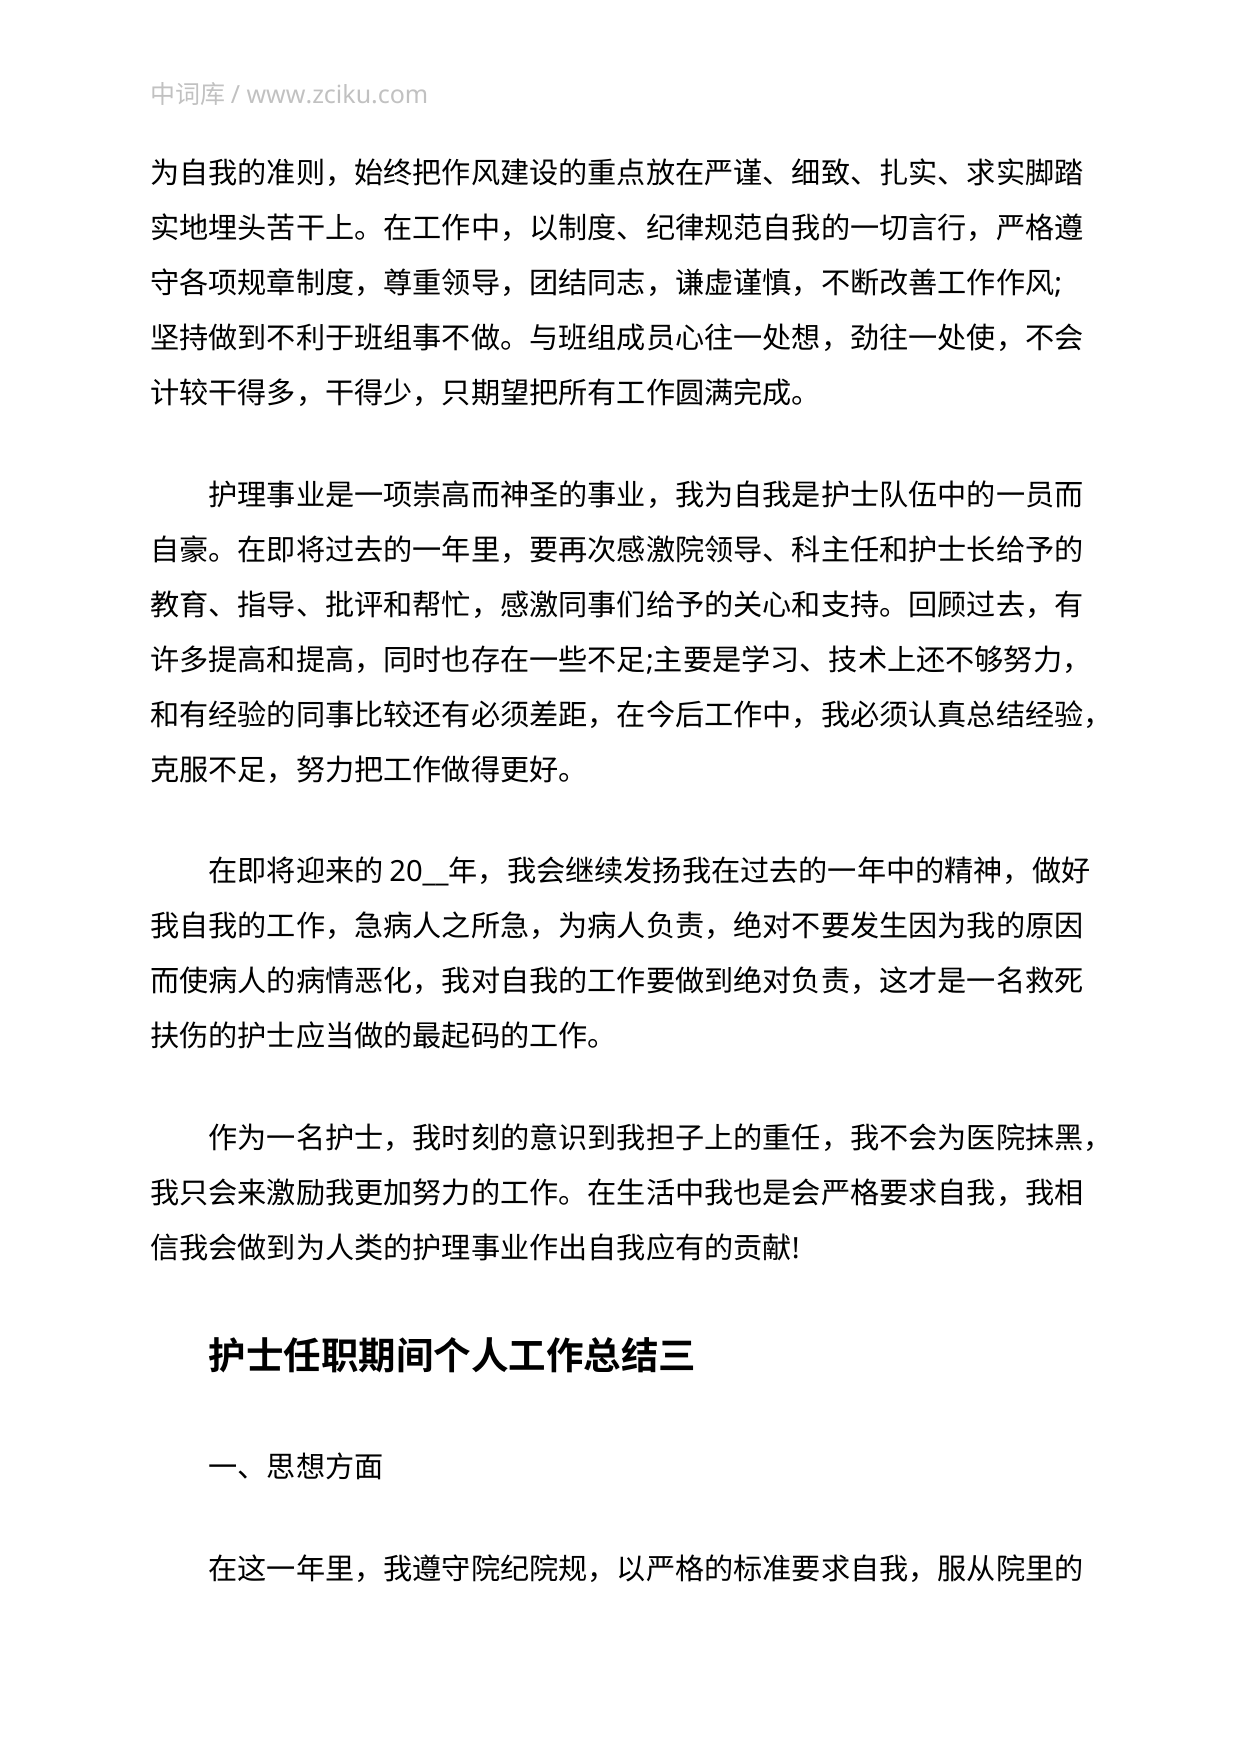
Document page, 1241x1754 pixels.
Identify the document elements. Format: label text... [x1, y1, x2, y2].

text 一、思想方面 [150, 1443, 1090, 1486]
text 在即将迎来的20__年，我会继续发扬我在过去的一年中的精神，做好我自我的工作，急病人之所急，为病人负责，绝对不要发生因为我的原因而使病人的病情恶化，我对自我的工作要做到绝对负责，这才是一名救死扶伤的护士应当做的最起码的工作。 [150, 848, 1090, 1055]
text 护理事业是一项崇高而神圣的事业，我为自我是护士队伍中的一员而自豪。在即将过去的一年里，要再次感激院领导、科主任和护士长给予的教育、指导、批评和帮忙，感激同事们给予的关心和支持。回顾过去，有许多提高和提高，同时也存在一些不足;主要是学习、技术上还不够努力，和有经验的同事比较还有必须差距，在今后工作中，我必须认真总结经验，克服不足，努力把工作做得更好。 [150, 471, 1090, 788]
text 作为一名护士，我时刻的意识到我担子上的重任，我不会为医院抹黑，我只会来激励我更加努力的工作。在生活中我也是会严格要求自我，我相信我会做到为人类的护理事业作出自我应有的贡献! [150, 1114, 1090, 1267]
text 护士任职期间个人工作总结三 [150, 1326, 1090, 1380]
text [150, 1545, 1090, 1588]
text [150, 150, 1090, 412]
